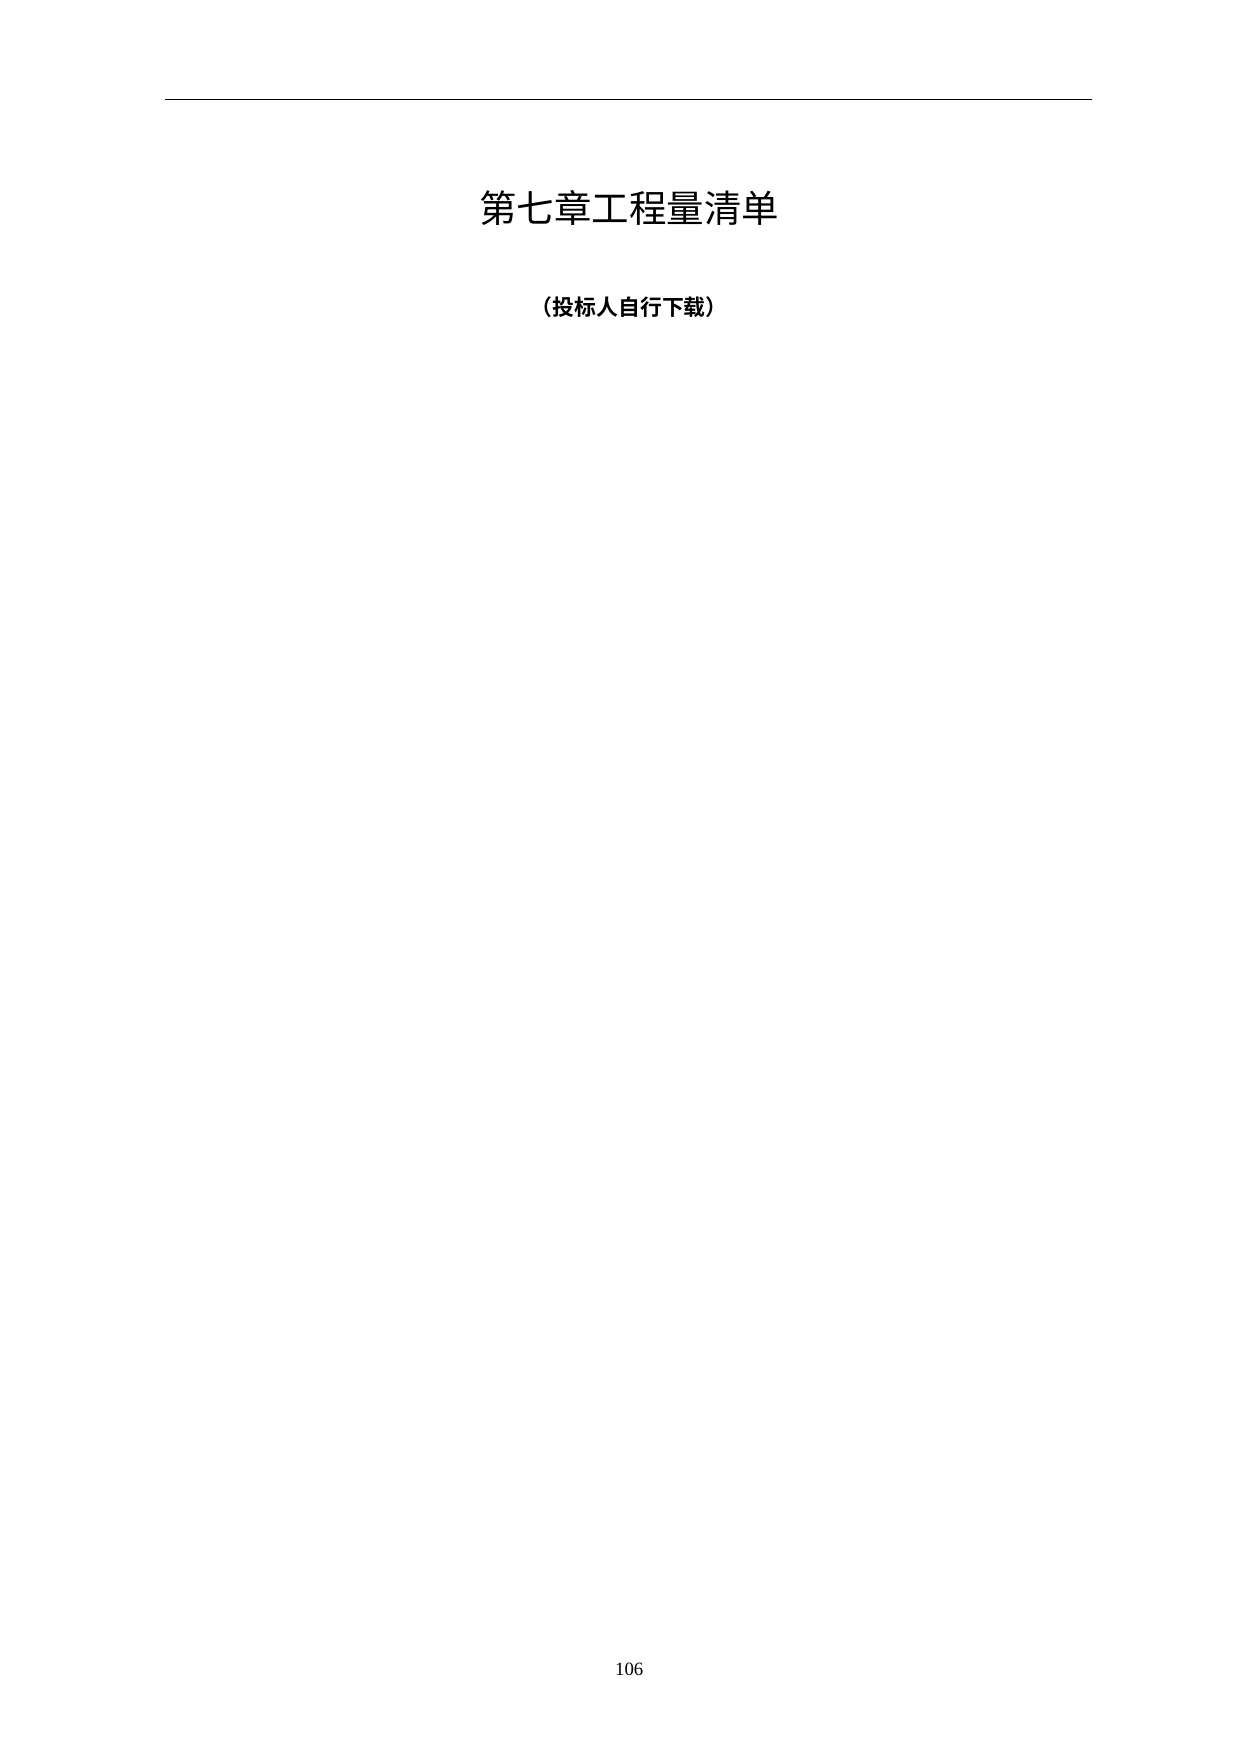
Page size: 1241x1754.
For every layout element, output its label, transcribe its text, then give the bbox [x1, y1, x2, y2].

subtitle 第七章工程量清单 [165, 179, 1092, 233]
text （投标人自行下载） [165, 290, 1092, 321]
